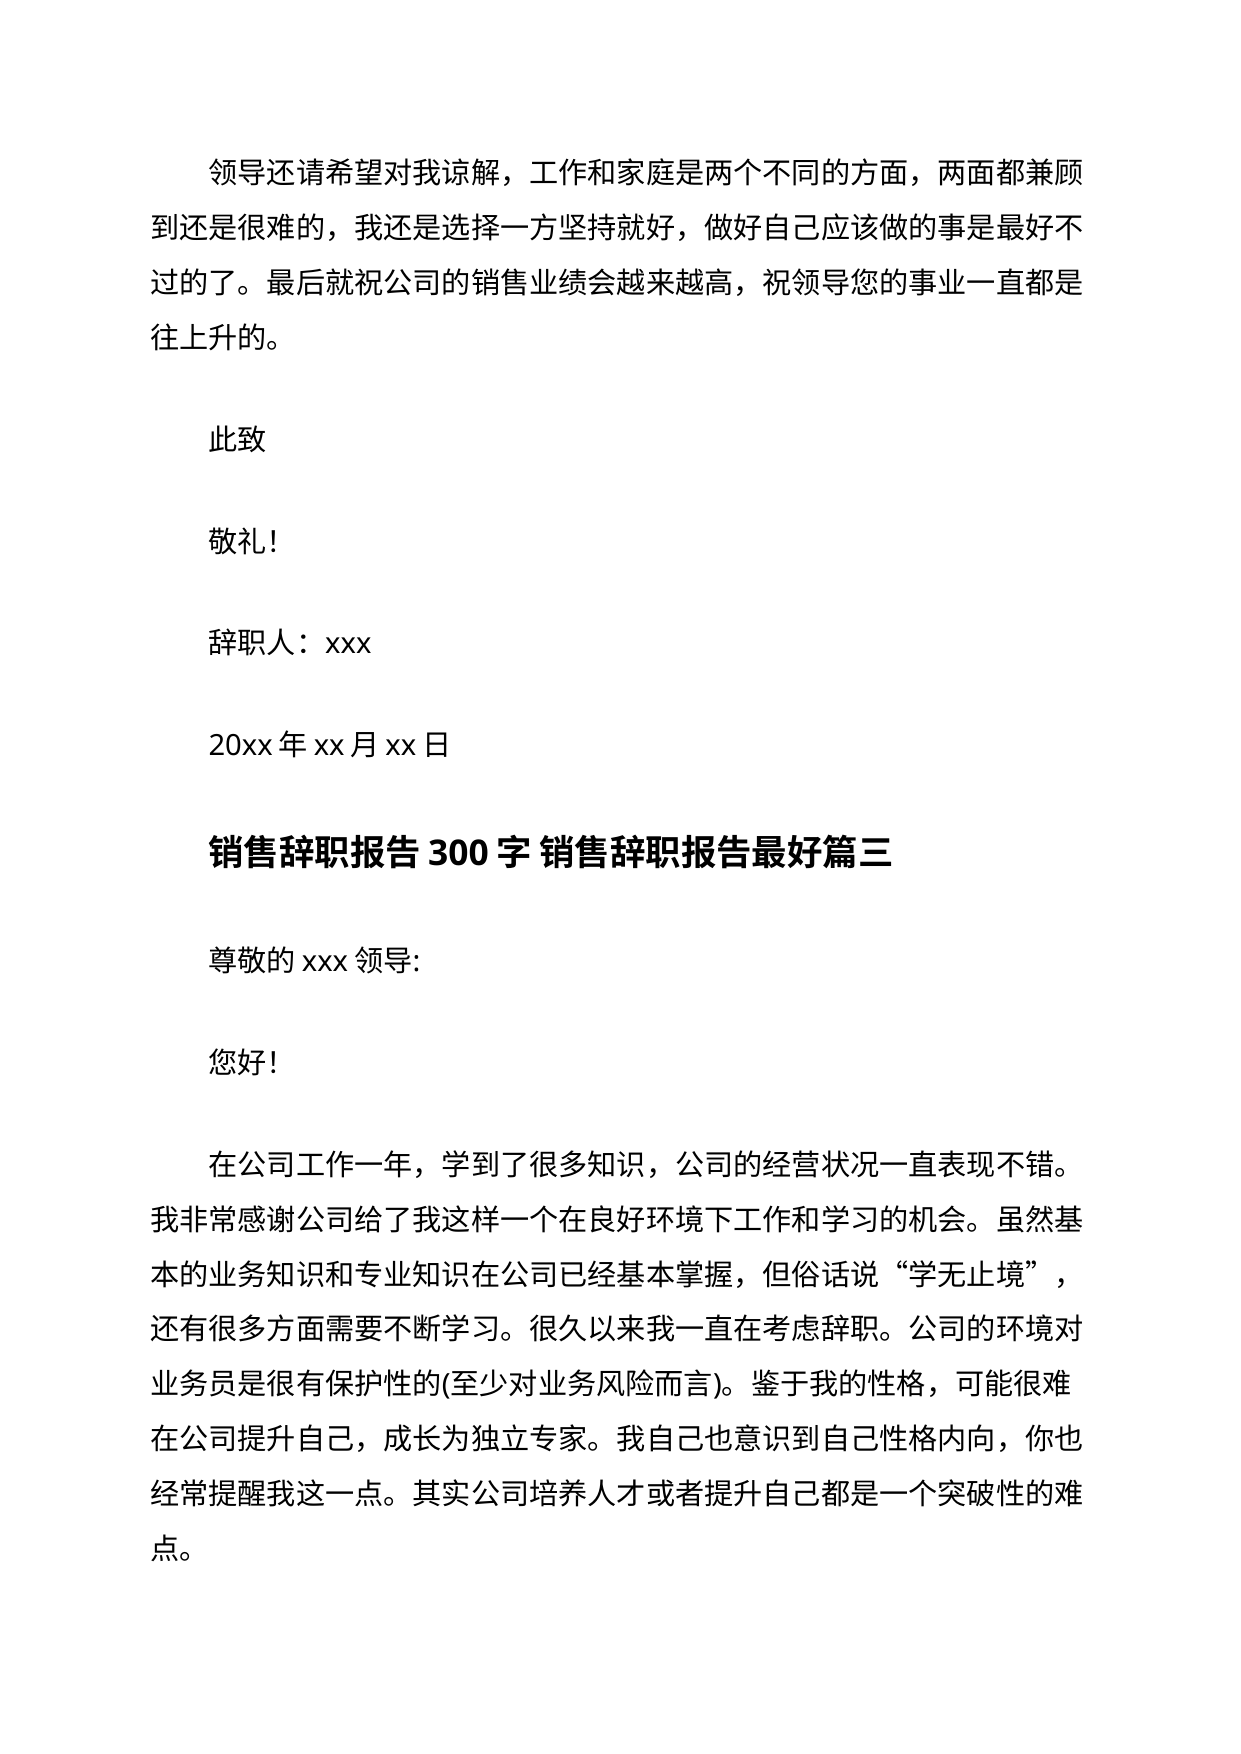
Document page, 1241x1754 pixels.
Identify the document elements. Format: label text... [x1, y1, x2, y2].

text 辞职人：xxx [150, 620, 1090, 662]
text 此致 [150, 416, 1090, 459]
text 您好！ [150, 1039, 1090, 1082]
text 尊敬的xxx领导: [150, 937, 1090, 980]
text 20xx年xx月xx日 [150, 722, 1090, 764]
text 领导还请希望对我谅解，工作和家庭是两个不同的方面，两面都兼顾到还是很难的，我还是选择一方坚持就好，做好自己应该做的事是最好不过的了。最后就祝公司的销售业绩会越来越高，祝领导您的事业一直都是往上升的。 [150, 150, 1090, 357]
text 在公司工作一年，学到了很多知识，公司的经营状况一直表现不错。我非常感谢公司给了我这样一个在良好环境下工作和学习的机会。虽然基本的业务知识和专业知识在公司已经基本掌握，但俗话说“学无止境”，还有很多方面需要不断学习。很久以来我一直在考虑辞职。公司的环境对业务员是很有保护性的(至少对业务风险而言)。鉴于我的性格，可能很难在公司提升自己，成长为独立专家。我自己也意识到自己性格内向，你也经常提醒我这一点。其实公司培养人才或者提升自己都是一个突破性的难点。 [150, 1141, 1090, 1568]
text 销售辞职报告300字 销售辞职报告最好篇三 [150, 824, 1090, 875]
text 敬礼！ [150, 518, 1090, 561]
